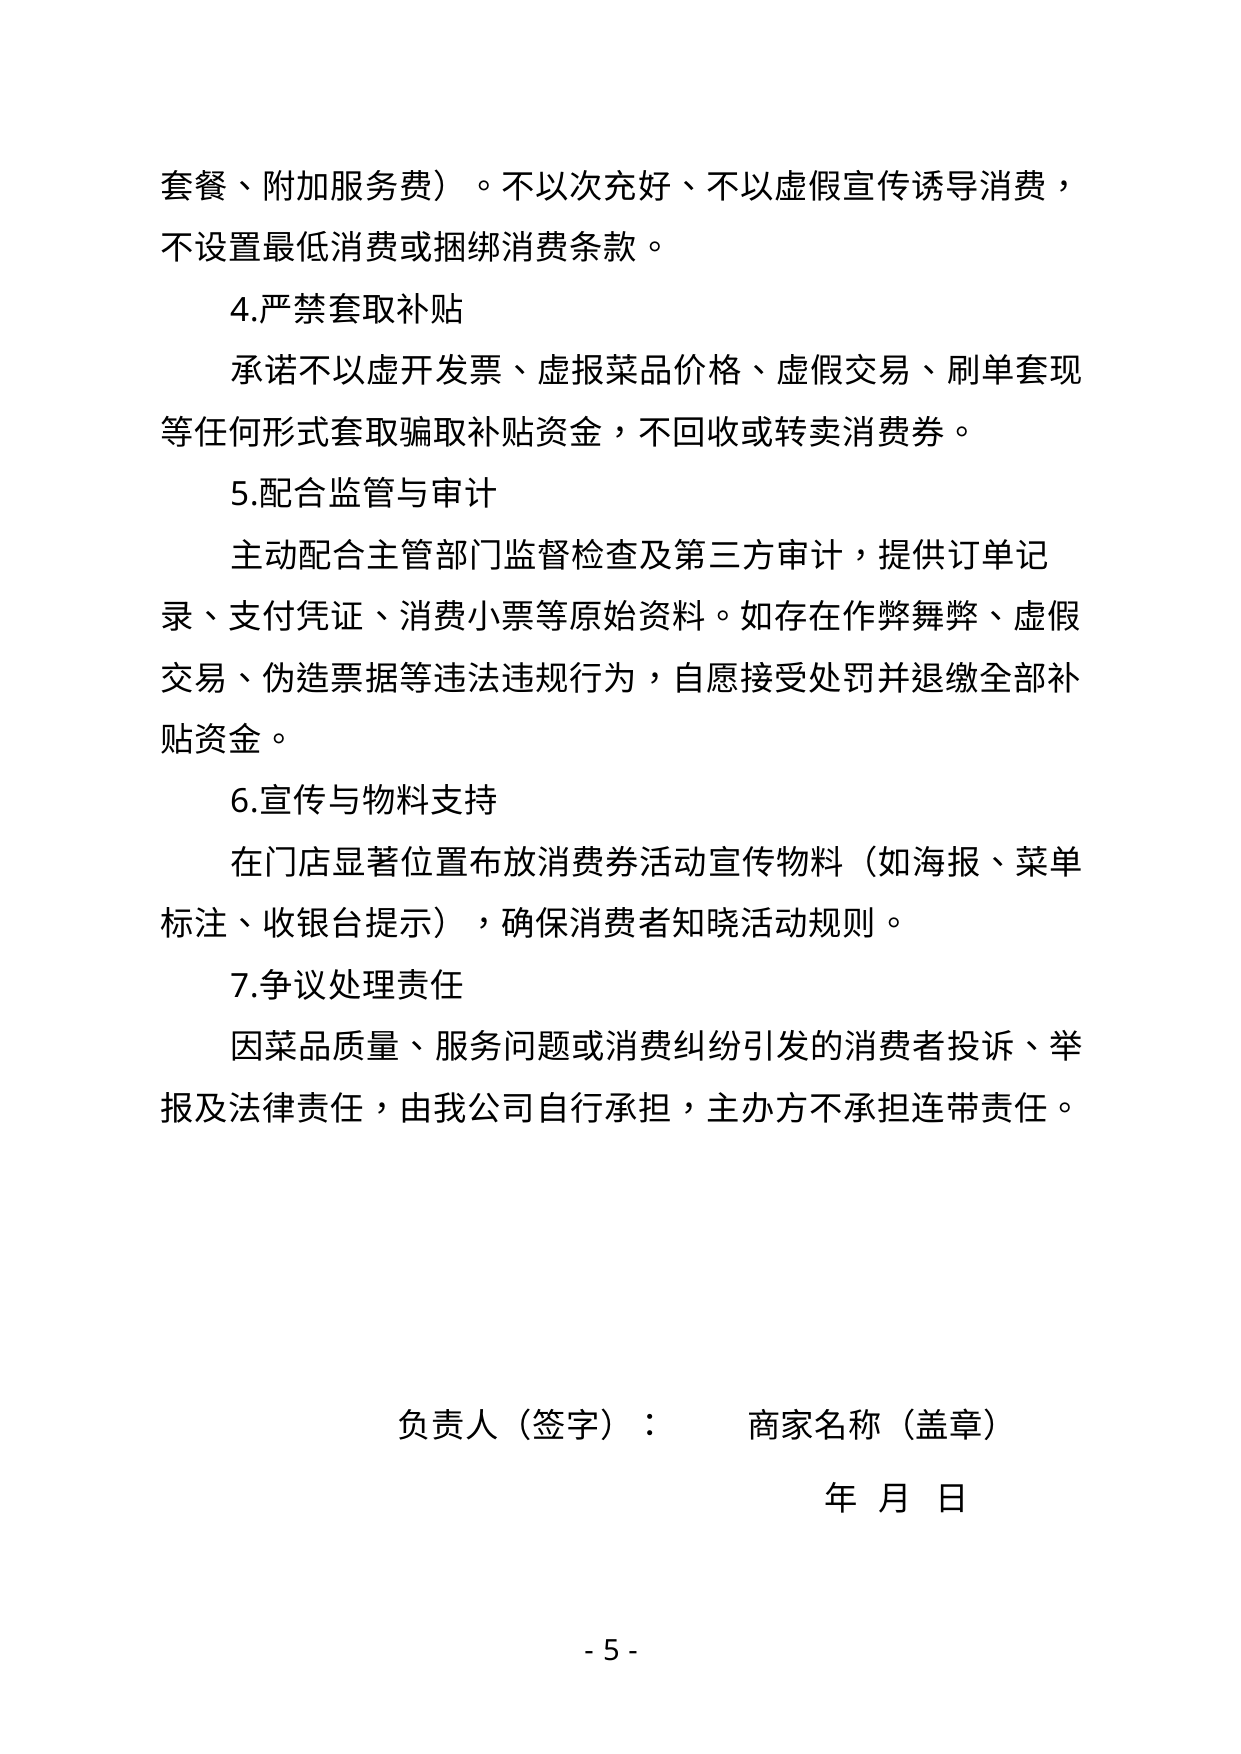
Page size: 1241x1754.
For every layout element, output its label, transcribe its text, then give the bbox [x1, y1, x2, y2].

text 6.宣传与物料支持​​ [160, 764, 1086, 825]
text 负责人（签字）： 商家名称（盖章） [329, 1389, 1086, 1450]
text 7.争议处理责任​​ [160, 948, 1086, 1009]
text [160, 149, 1086, 272]
text 4.严禁套取补贴​​ [160, 272, 1086, 333]
text 5.配合监管与审计​​ [160, 456, 1086, 518]
text 在门店显著位置布放消费券活动宣传物料（如海报、菜单标注、收银台提示），确保消费者知晓活动规则。 [160, 825, 1086, 948]
text 因菜品质量、服务问题或消费纠纷引发的消费者投诉、举报及法律责任，由我公司自行承担，主办方不承担连带责任。 [160, 1009, 1086, 1132]
text 主动配合主管部门监督检查及第三方审计，提供订单记录、支付凭证、消费小票等原始资料。如存在作弊舞弊、虚假交易、伪造票据等违法违规行为，自愿接受处罚并退缴全部补贴资金。 [160, 518, 1086, 764]
text 年 月 日 [761, 1461, 1086, 1522]
text 承诺不以虚开发票、虚报菜品价格、虚假交易、刷单套现等任何形式套取骗取补贴资金，不回收或转卖消费券。 [160, 333, 1086, 456]
